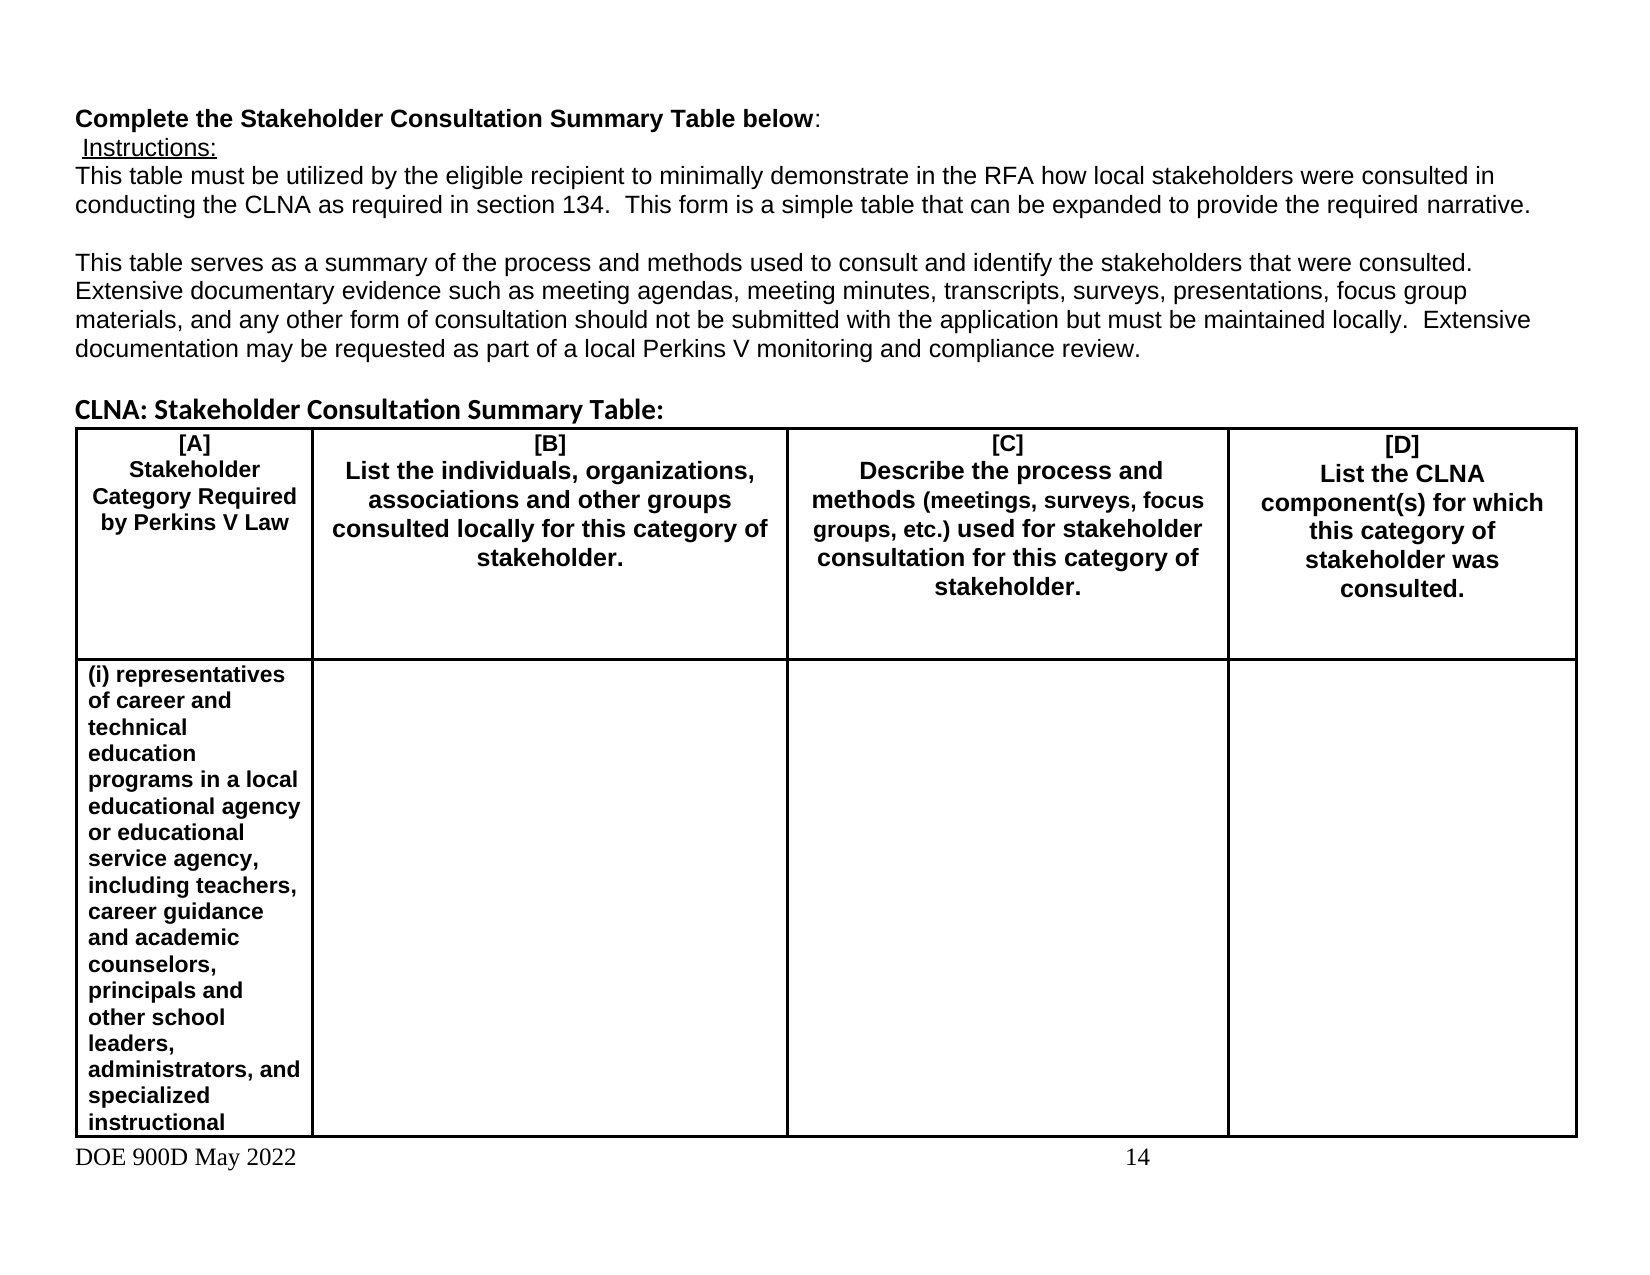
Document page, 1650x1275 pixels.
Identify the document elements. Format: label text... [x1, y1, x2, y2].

table_cell [314, 661, 786, 1135]
table_cell [1230, 661, 1575, 1135]
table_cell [78, 661, 311, 1135]
table_header [A] Stakeholder Category Required by Perkins V Law [78, 430, 311, 658]
table_header [C] Describe the process and methods (meetings, surveys, focus groups, etc.) used for stakeholder consultation for this category of stakeholder. [789, 430, 1227, 658]
text This table serves as a summary of the process and methods used to consult and identify the stakeholders that were consulted. Extensive documentary evidence such as meeting agendas, meeting minutes, transcripts, surveys, presentations, focus group materials, and any other form of consultation should not be submitted with the application but must be maintained locally. Extensive documentation may be requested as part of a local Perkins V monitoring and compliance review. [75, 248, 1575, 391]
text Instructions: [75, 132, 1575, 161]
text CLNA: Stakeholder Consultation Summary Table: [75, 391, 1575, 427]
table_header [D] List the CLNA component(s) for which this category of stakeholder was consulted. [1230, 430, 1575, 658]
table_header [B] List the individuals, organizations, associations and other groups consulted locally for this category of stakeholder. [314, 430, 786, 658]
text Complete the Stakeholder Consultation Summary Table below: [75, 104, 1575, 132]
table_cell [789, 661, 1227, 1135]
text This table must be utilized by the eligible recipient to minimally demonstrate in the RFA how local stakeholders were consulted in conducting the CLNA as required in section 134. This form is a simple table that can be expanded to provide the required narrative. [75, 161, 1575, 219]
